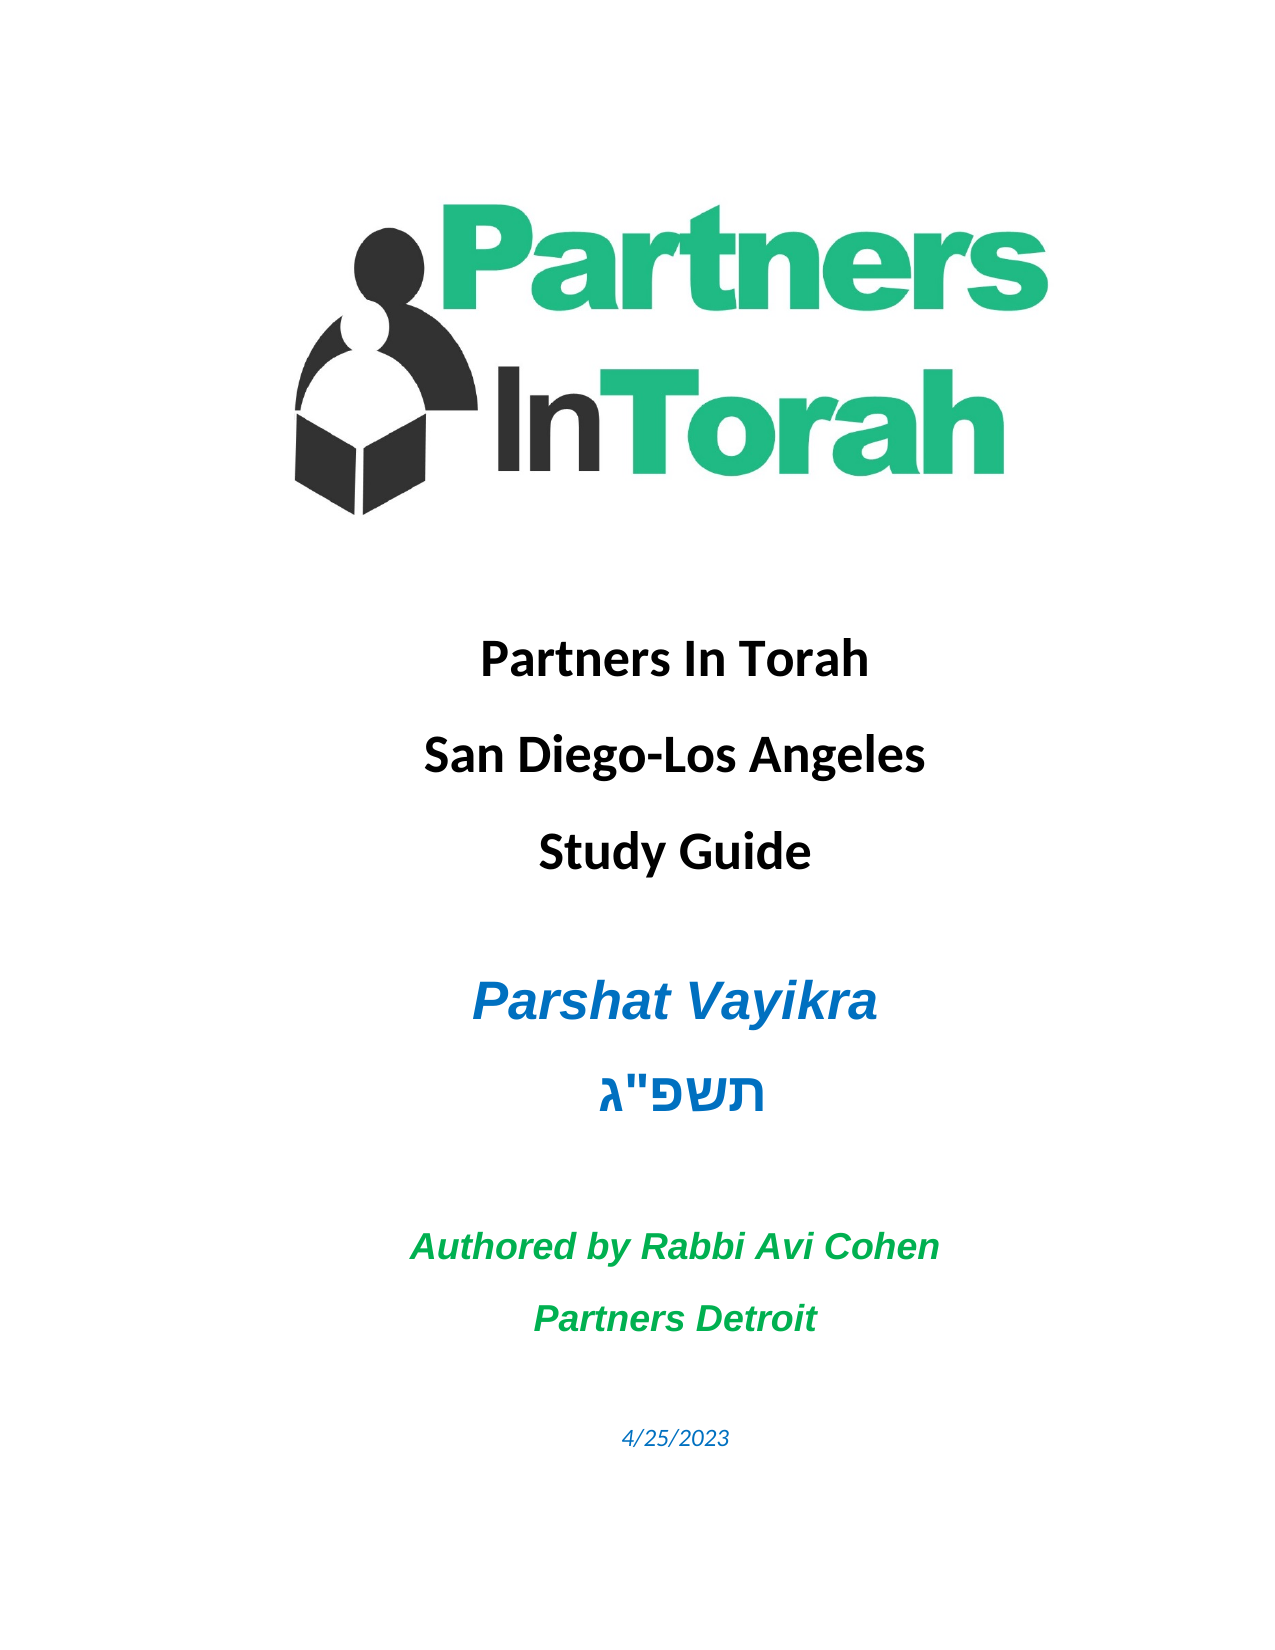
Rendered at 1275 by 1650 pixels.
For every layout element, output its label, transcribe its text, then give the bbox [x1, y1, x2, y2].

text Parshat Vayikra [187, 968, 1087, 1031]
picture [294, 175, 1056, 597]
text Study Guide [187, 817, 1087, 883]
text Partners In Torah [187, 624, 1087, 690]
text Partners Detroit [187, 1296, 1087, 1339]
text Authored by Rabbi Avi Cohen [187, 1224, 1087, 1267]
text 4/25/2023 [187, 1422, 1087, 1453]
text San Diego-Los Angeles [187, 720, 1087, 786]
text תשפ"ג [187, 1060, 1087, 1123]
